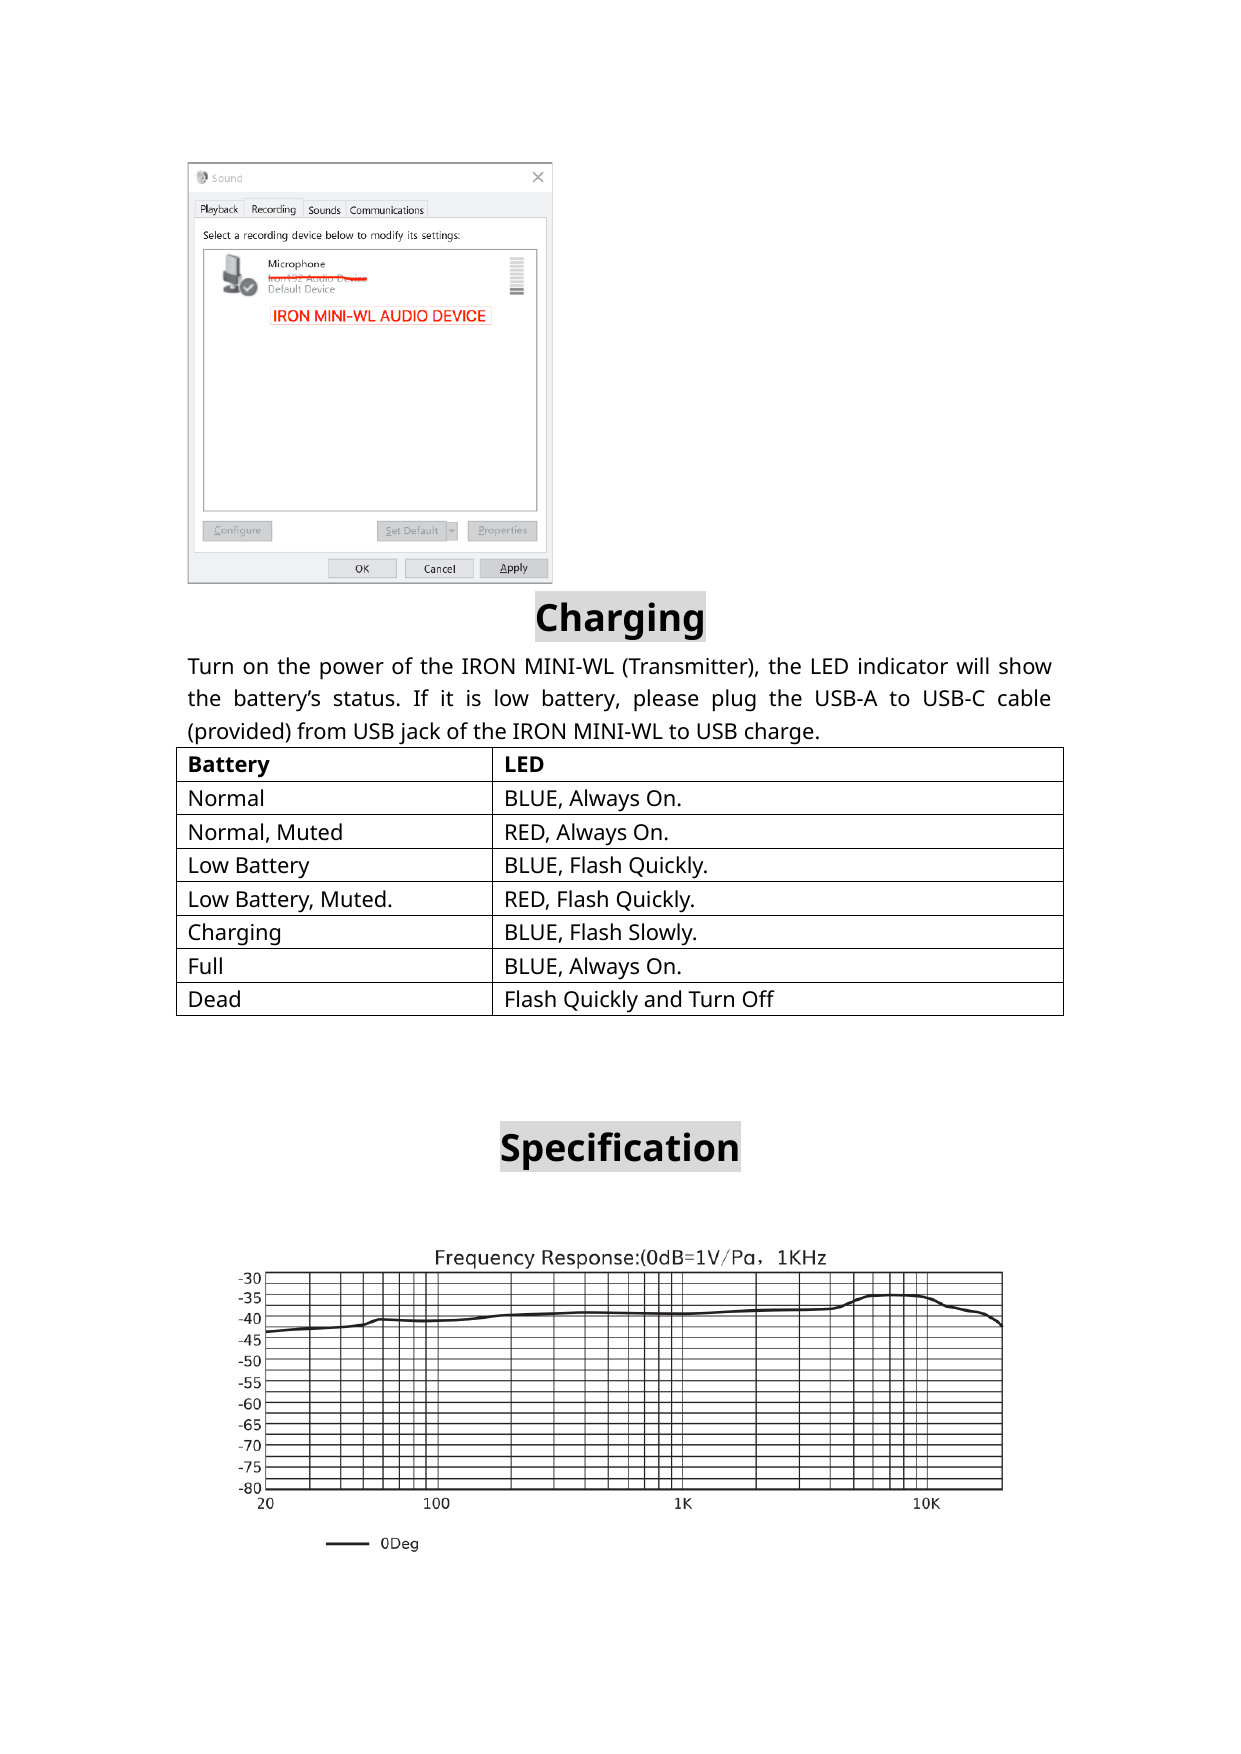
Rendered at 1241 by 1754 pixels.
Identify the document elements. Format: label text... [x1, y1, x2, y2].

picture [226, 1243, 1014, 1553]
text Charging [187, 584, 1053, 649]
list Turn on the power of the IRON MINI-WL (Transmitter), the LED indicator will show the battery’s status. If it is low battery, please plug the USB-A to USB-C cable (provided) from USB jack of the IRON MINI-WL to USB charge. [187, 649, 1053, 747]
table_cell Low Battery, Muted. [177, 882, 492, 915]
table_cell RED, Always On. [493, 815, 1063, 848]
table_header LED [493, 748, 1063, 781]
table_cell Normal, Muted [177, 815, 492, 848]
text Specification [187, 1114, 1053, 1179]
table_cell BLUE, Flash Slowly. [493, 916, 1063, 948]
table_cell Low Battery [177, 849, 492, 881]
table_cell BLUE, Flash Quickly. [493, 849, 1063, 881]
table_cell BLUE, Always On. [493, 949, 1063, 982]
picture [187, 162, 553, 584]
table_cell Normal [177, 782, 492, 814]
table_cell Charging [177, 916, 492, 948]
table_cell Full [177, 949, 492, 982]
table_header Battery [177, 748, 492, 781]
table_cell Flash Quickly and Turn Off [493, 983, 1063, 1015]
table_cell RED, Flash Quickly. [493, 882, 1063, 915]
table_cell Dead [177, 983, 492, 1015]
table_cell BLUE, Always On. [493, 782, 1063, 814]
